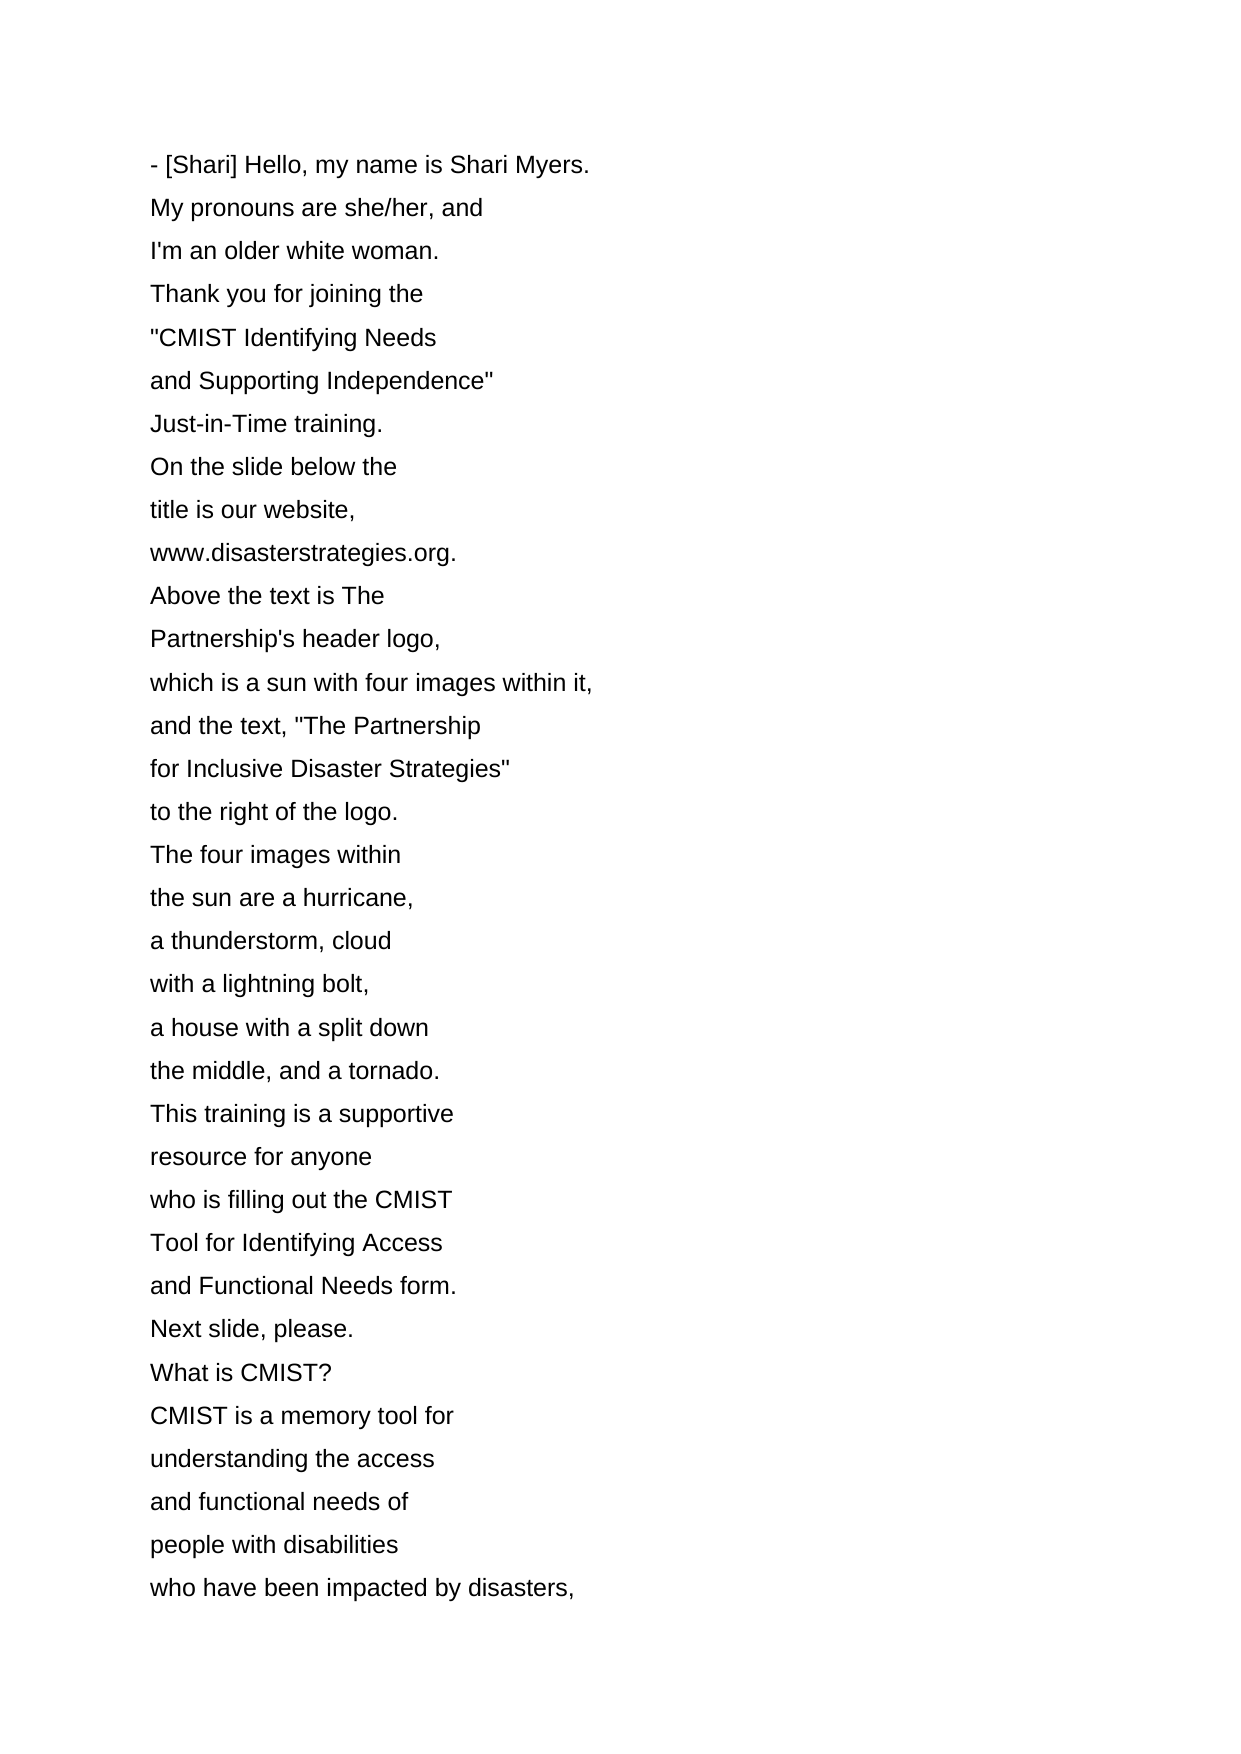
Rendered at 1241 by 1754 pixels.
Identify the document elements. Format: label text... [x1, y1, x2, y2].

text which is a sun with four images within it, [150, 667, 1090, 696]
text My pronouns are she/her, andI'm an older white woman. [150, 193, 1090, 265]
text - [Shari] Hello, my name is Shari Myers. [150, 150, 1090, 179]
text This training is a supportiveresource for anyone [150, 1099, 1090, 1171]
text for Inclusive Disaster Strategies"to the right of the logo. [150, 754, 1090, 826]
text What is CMIST? [150, 1357, 1090, 1386]
text and Functional Needs form. [150, 1271, 1090, 1300]
text and Supporting Independence"Just-in-Time training. [150, 366, 1090, 437]
text Above the text is ThePartnership's header logo, [150, 581, 1090, 653]
text a thunderstorm, cloudwith a lightning bolt, [150, 926, 1090, 998]
text Thank you for joining the"CMIST Identifying Needs [150, 279, 1090, 351]
text and functional needs ofpeople with disabilities [150, 1487, 1090, 1559]
text a house with a split downthe middle, and a tornado. [150, 1012, 1090, 1084]
text CMIST is a memory tool forunderstanding the access [150, 1401, 1090, 1472]
text who have been impacted by disasters, [150, 1573, 1090, 1602]
text On the slide below thetitle is our website, [150, 452, 1090, 524]
text Next slide, please. [150, 1314, 1090, 1343]
text www.disasterstrategies.org. [150, 538, 1090, 567]
text who is filling out the CMISTTool for Identifying Access [150, 1185, 1090, 1257]
text and the text, "The Partnership [150, 711, 1090, 739]
text The four images withinthe sun are a hurricane, [150, 840, 1090, 912]
